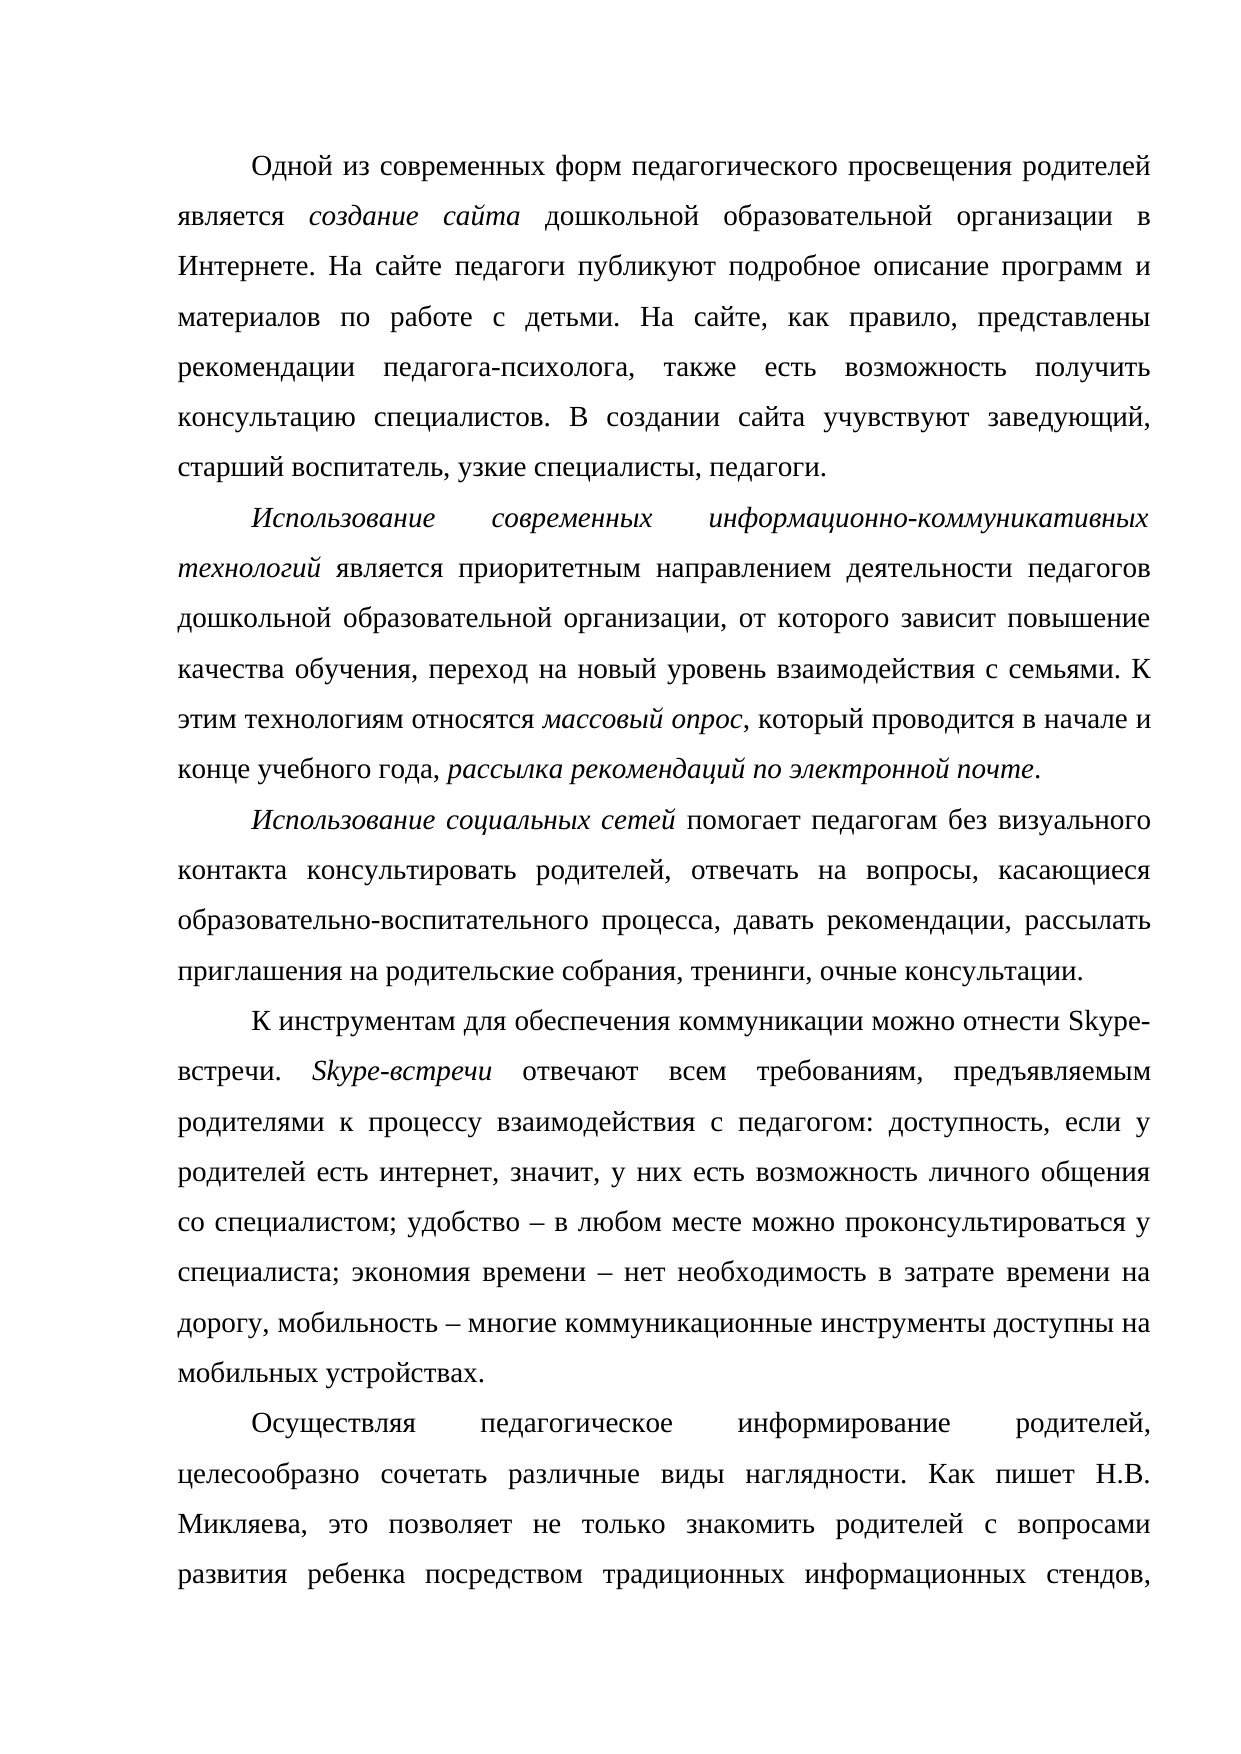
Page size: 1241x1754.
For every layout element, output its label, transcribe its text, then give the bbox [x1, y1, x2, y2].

text К инструментам для обеспечения коммуникации можно отнести Skype-встречи. Skype-встречи отвечают всем требованиям, предъявляемым родителями к процессу взаимодействия с педагогом: доступность, если у родителей есть интернет, значит, у них есть возможность личного общения со специалистом; удобство – в любом месте можно проконсультироваться у специалиста; экономия времени – нет необходимость в затрате времени на дорогу, мобильность – многие коммуникационные инструменты доступны на мобильных устройствах. [177, 1003, 1152, 1389]
text Использование социальных сетей помогает педагогам без визуального контакта консультировать родителей, отвечать на вопросы, касающиеся образовательно-воспитательного процесса, давать рекомендации, рассылать приглашения на родительские собрания, тренинги, очные консультации. [177, 802, 1152, 986]
text Одной из современных форм педагогического просвещения родителей является создание сайта дошкольной образовательной организации в Интернете. На сайте педагоги публикуют подробное описание программ и материалов по работе с детьми. На сайте, как правило, представлены рекомендации педагога-психолога, также есть возможность получить консультацию специалистов. В создании сайта учувствуют заведующий, старший воспитатель, узкие специалисты, педагоги. [177, 148, 1152, 483]
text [177, 1406, 1152, 1590]
text Использование современных информационно-коммуникативных технологий является приоритетным направлением деятельности педагогов дошкольной образовательной организации, от которого зависит повышение качества обучения, переход на новый уровень взаимодействия с семьями. К этим технологиям относятся массовый опрос, который проводится в начале и конце учебного года, рассылка рекомендаций по электронной почте. [177, 500, 1152, 785]
